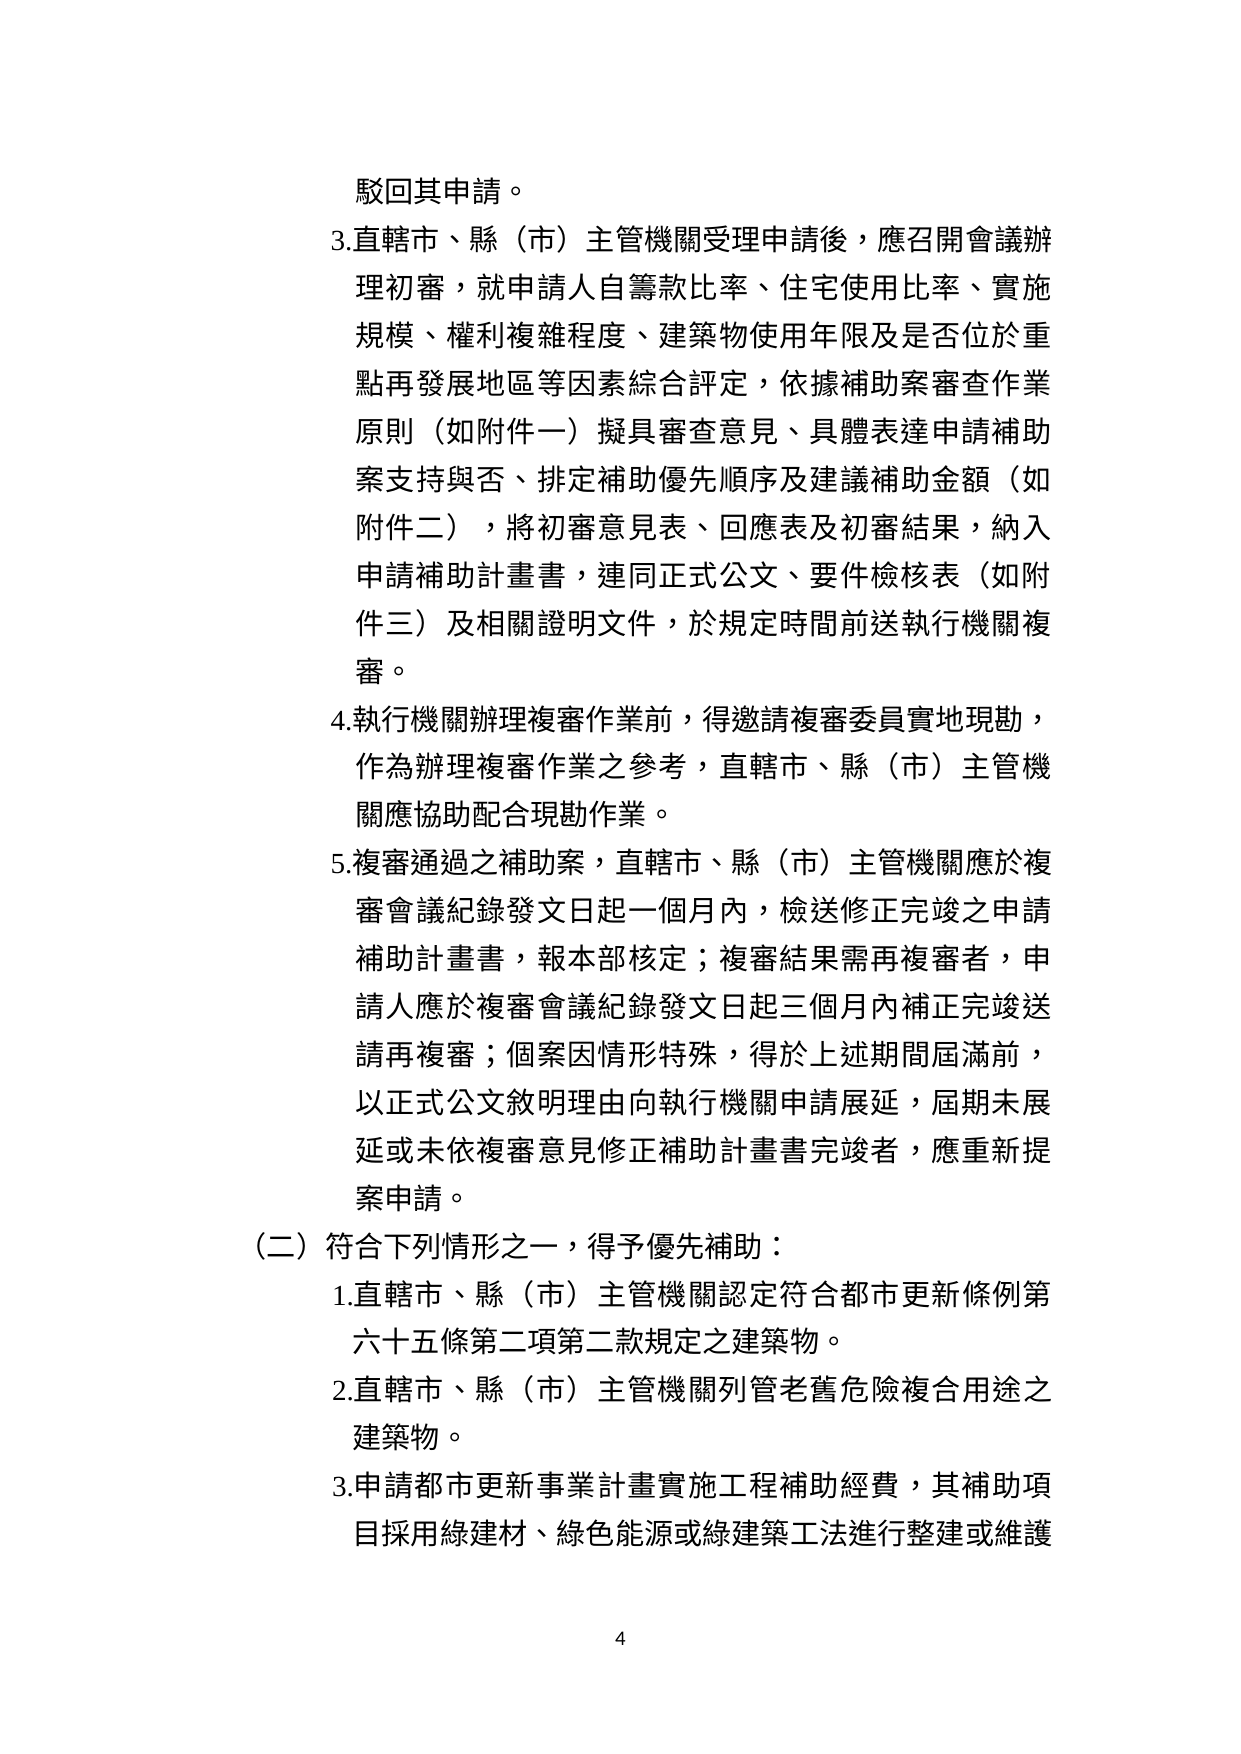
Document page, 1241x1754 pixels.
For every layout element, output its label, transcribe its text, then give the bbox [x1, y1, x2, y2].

list 直轄市、縣（市）主管機關受理申請後，應召開會議辦理初審，就申請人自籌款比率、住宅使用比率、實施規模、權利複雜程度、建築物使用年限及是否位於重點再發展地區等因素綜合評定，依據補助案審查作業原則（如附件一）擬具審查意見、具體表達申請補助案支持與否、排定補助優先順序及建議補助金額（如附件二），將初審意見表、回應表及初審結果，納入申請補助計畫書，連同正式公文、要件檢核表（如附件三）及相關證明文件，於規定時間前送執行機關複審。 [330, 212, 1053, 692]
list 直轄市、縣（市）主管機關認定符合都市更新條例第六十五條第二項第二款規定之建築物。 [332, 1267, 1053, 1362]
list 符合下列情形之一，得予優先補助： [237, 1219, 1053, 1267]
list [332, 1458, 1053, 1554]
list 複審通過之補助案，直轄市、縣（市）主管機關應於複審會議紀錄發文日起一個月內，檢送修正完竣之申請補助計畫書，報本部核定；複審結果需再複審者，申請人應於複審會議紀錄發文日起三個月內補正完竣送請再複審；個案因情形特殊，得於上述期間屆滿前，以正式公文敘明理由向執行機關申請展延，屆期未展延或未依複審意見修正補助計畫書完竣者，應重新提案申請。 [330, 835, 1053, 1219]
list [330, 164, 1053, 212]
list 執行機關辦理複審作業前，得邀請複審委員實地現勘，作為辦理複審作業之參考，直轄市、縣（市）主管機關應協助配合現勘作業。 [330, 692, 1053, 835]
list 直轄市、縣（市）主管機關列管老舊危險複合用途之建築物。 [332, 1362, 1053, 1458]
